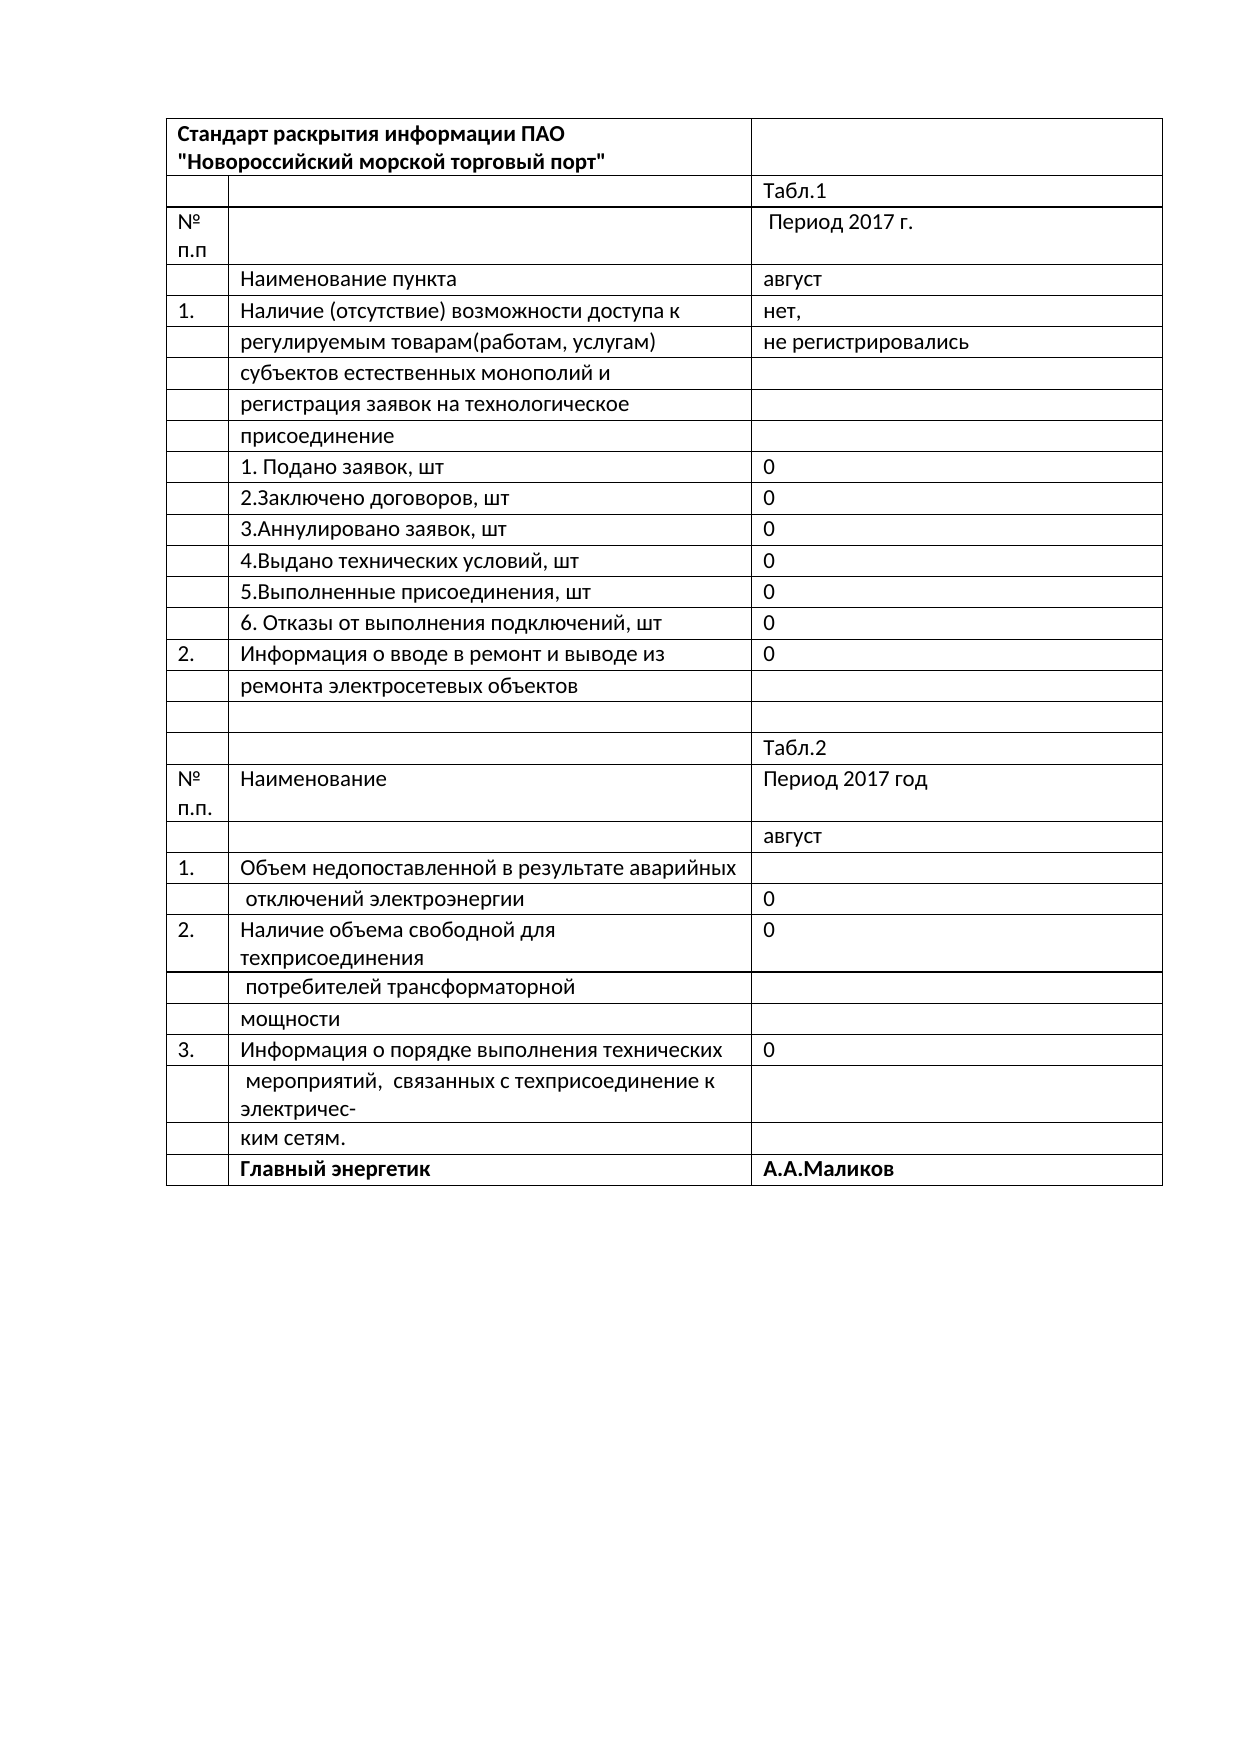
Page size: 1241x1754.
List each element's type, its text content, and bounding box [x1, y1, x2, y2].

table_cell [167, 1155, 228, 1185]
table_cell Табл.2 [752, 733, 1162, 763]
table_cell [167, 421, 228, 451]
table_cell [752, 671, 1162, 701]
table_cell Наличие (отсутствие) возможности доступа к [229, 296, 751, 326]
table_cell 1. [167, 853, 228, 883]
table_cell [167, 733, 228, 763]
table_cell август [752, 822, 1162, 852]
table_cell август [752, 265, 1162, 295]
table_cell присоединение [229, 421, 751, 451]
table_cell не регистрировались [752, 327, 1162, 357]
table_header Стандарт раскрытия информации ПАО "Новороссийский морской торговый порт" [167, 119, 751, 175]
table_cell 2.Заключено договоров, шт [229, 483, 751, 513]
table_cell [167, 1066, 228, 1122]
table_cell [229, 208, 751, 263]
table_cell [167, 577, 228, 607]
table_cell [167, 1004, 228, 1034]
table_cell отключений электроэнергии [229, 884, 751, 914]
table_header [752, 119, 1162, 175]
table_cell [752, 1123, 1162, 1153]
table_cell 1. Подано заявок, шт [229, 452, 751, 482]
table_cell 0 [752, 1035, 1162, 1065]
table_cell 0 [752, 608, 1162, 638]
table_cell 0 [752, 483, 1162, 513]
table_cell субъектов естественных монополий и [229, 358, 751, 388]
table_cell 3. [167, 1035, 228, 1065]
table_cell Информация о порядке выполнения технических [229, 1035, 751, 1065]
table_cell 0 [752, 515, 1162, 545]
table_cell [752, 1004, 1162, 1034]
table_cell 2. [167, 640, 228, 670]
table_cell Главный энергетик [229, 1155, 751, 1185]
table_cell [167, 671, 228, 701]
table_cell [167, 973, 228, 1003]
table_cell Наименование [229, 765, 751, 821]
table_cell [752, 390, 1162, 420]
table_cell № п.п. [167, 765, 228, 821]
table_cell Табл.1 [752, 176, 1162, 206]
table_cell [167, 390, 228, 420]
table_cell 0 [752, 640, 1162, 670]
table_cell [167, 608, 228, 638]
table_cell ким сетям. [229, 1123, 751, 1153]
table_cell Наименование пункта [229, 265, 751, 295]
table_cell № п.п [167, 208, 228, 263]
table_cell 0 [752, 884, 1162, 914]
table_cell Объем недопоставленной в результате аварийных [229, 853, 751, 883]
table_cell 3.Аннулировано заявок, шт [229, 515, 751, 545]
table_cell 0 [752, 452, 1162, 482]
table_cell 1. [167, 296, 228, 326]
table_cell [752, 973, 1162, 1003]
table_cell [752, 702, 1162, 732]
table_cell [167, 884, 228, 914]
table_cell [167, 265, 228, 295]
table_cell 0 [752, 546, 1162, 576]
table_cell Информация о вводе в ремонт и выводе из [229, 640, 751, 670]
table_cell 6. Отказы от выполнения подключений, шт [229, 608, 751, 638]
table_cell мощности [229, 1004, 751, 1034]
table_cell [229, 702, 751, 732]
table_cell ремонта электросетевых объектов [229, 671, 751, 701]
table_cell А.А.Маликов [752, 1155, 1162, 1185]
table_cell Период 2017 год [752, 765, 1162, 821]
table_cell регистрация заявок на технологическое [229, 390, 751, 420]
table_cell [229, 733, 751, 763]
table_cell [167, 358, 228, 388]
table_cell [752, 358, 1162, 388]
table_cell 4.Выдано технических условий, шт [229, 546, 751, 576]
table_cell [167, 483, 228, 513]
table_cell [167, 546, 228, 576]
table_cell нет, [752, 296, 1162, 326]
table_cell потребителей трансформаторной [229, 973, 751, 1003]
table_cell [752, 1066, 1162, 1122]
table_cell [752, 421, 1162, 451]
table_cell 0 [752, 577, 1162, 607]
table_cell [229, 176, 751, 206]
table_cell [167, 702, 228, 732]
table_cell [167, 327, 228, 357]
table_cell [167, 176, 228, 206]
table_cell [167, 822, 228, 852]
table_cell Период 2017 г. [752, 208, 1162, 263]
table_cell 0 [752, 915, 1162, 971]
table_cell Наличие объема свободной для техприсоединения [229, 915, 751, 971]
table_cell 5.Выполненные присоединения, шт [229, 577, 751, 607]
table_cell [167, 452, 228, 482]
table_cell регулируемым товарам(работам, услугам) [229, 327, 751, 357]
table_cell [229, 822, 751, 852]
table_cell [167, 1123, 228, 1153]
table_cell [167, 515, 228, 545]
table_cell [752, 853, 1162, 883]
table_cell мероприятий, связанных с техприсоединение к электричес- [229, 1066, 751, 1122]
table_cell 2. [167, 915, 228, 971]
